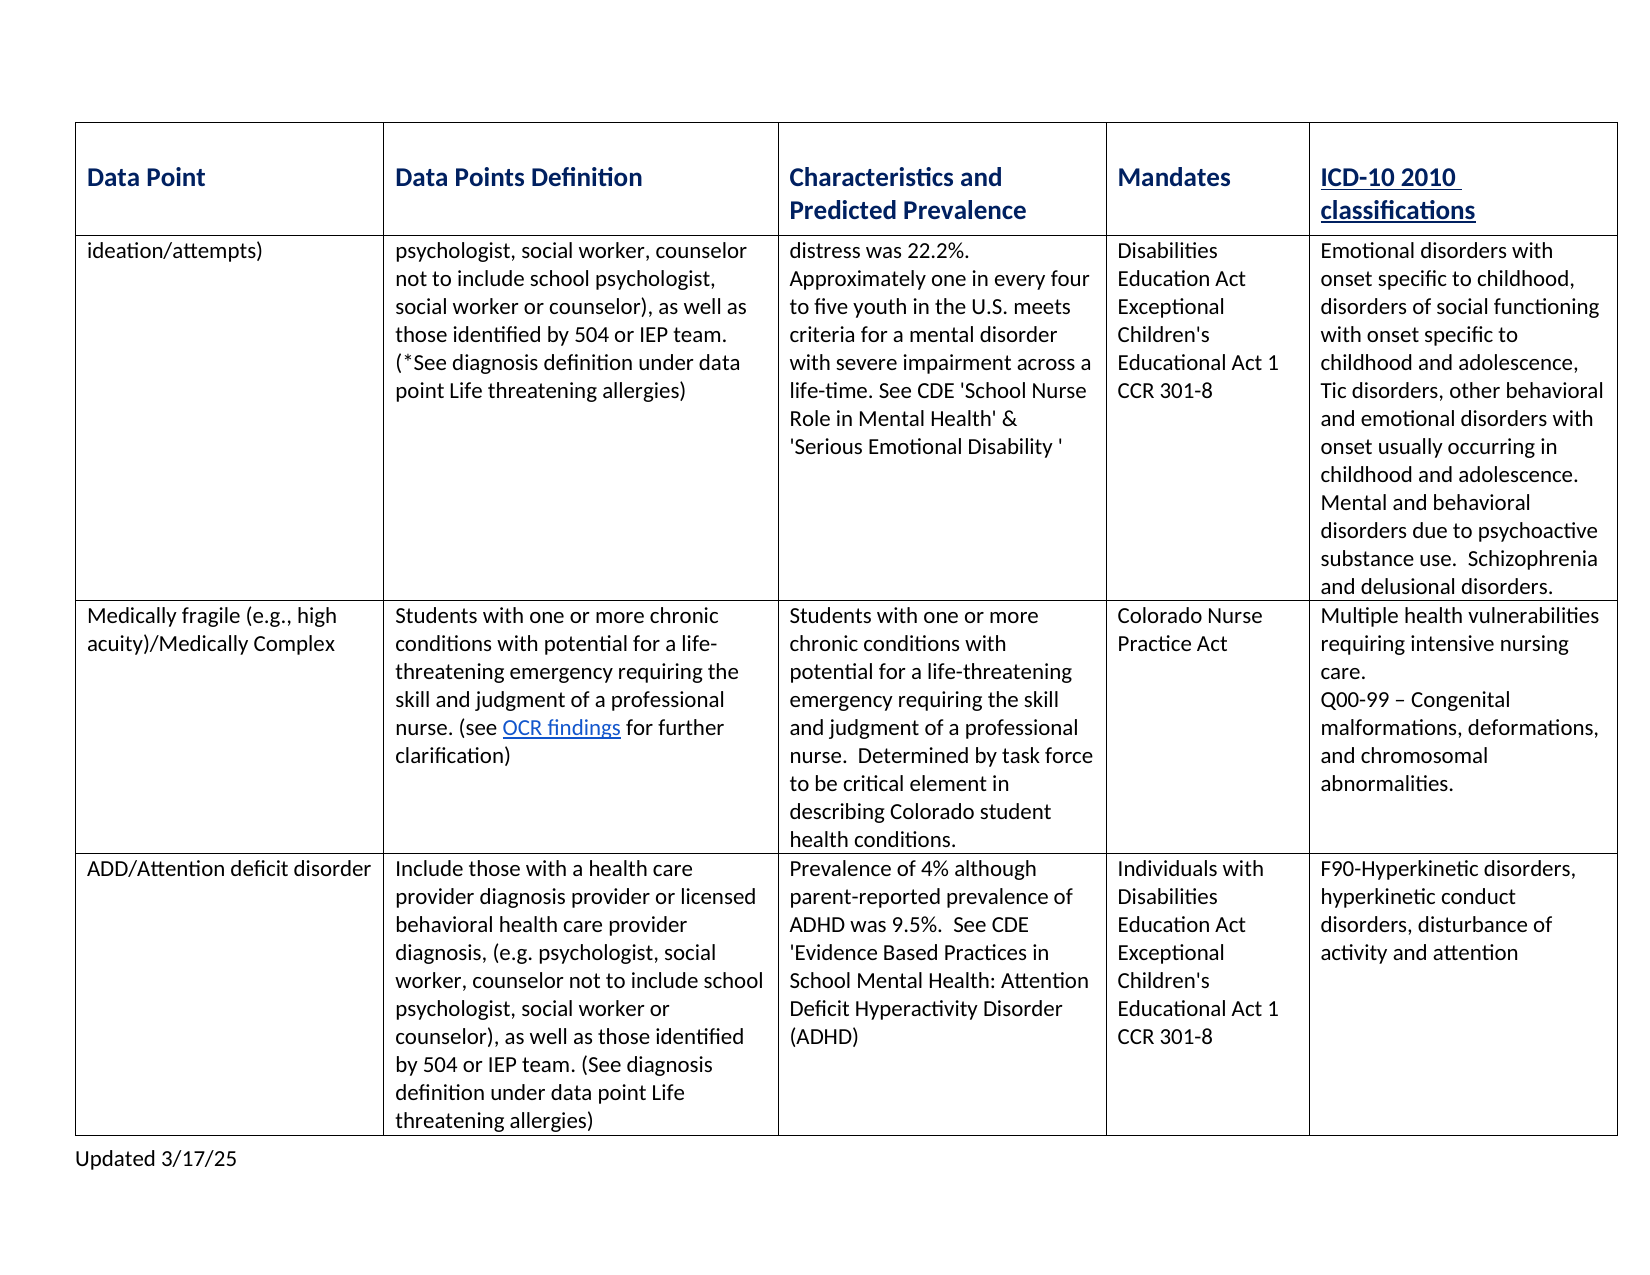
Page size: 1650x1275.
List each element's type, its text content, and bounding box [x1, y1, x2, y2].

table_cell F90-Hyperkinetic disorders, hyperkinetic conduct disorders, disturbance of activity and attention [1310, 854, 1617, 1134]
table_cell Multiple health vulnerabilities requiring intensive nursing care. Q00-99 – Congenital malformations, deformations, and chromosomal abnormalities. [1310, 601, 1617, 853]
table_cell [384, 236, 778, 600]
table_cell Colorado Nurse Practice Act [1107, 601, 1309, 853]
table_header Data Point [76, 123, 383, 235]
table_cell Students with one or more chronic conditions with potential for a life-threatening emergency requiring the skill and judgment of a professional nurse. Determined by task force to be critical element in describing Colorado student health conditions. [779, 601, 1106, 853]
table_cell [779, 236, 1106, 600]
table_header Data Points Definition [384, 123, 778, 235]
table_cell Prevalence of 4% although parent-reported prevalence of ADHD was 9.5%. See CDE 'Evidence Based Practices in School Mental Health: Attention Deficit Hyperactivity Disorder (ADHD) [779, 854, 1106, 1134]
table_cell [1107, 854, 1309, 1134]
table_header Mandates [1107, 123, 1309, 235]
table_header Characteristics and Predicted Prevalence [779, 123, 1106, 235]
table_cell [1310, 236, 1617, 600]
table_cell ADD/Attention deficit disorder [76, 854, 383, 1134]
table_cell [1107, 236, 1309, 600]
table_cell Medically fragile (e.g., high acuity)/Medically Complex [76, 601, 383, 853]
table_cell Students with one or more chronic conditions with potential for a life-threatening emergency requiring the skill and judgment of a professional nurse. (see OCR findings for further clarification) [384, 601, 778, 853]
table_header ICD-10 2010 classifications [1310, 123, 1617, 235]
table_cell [384, 854, 778, 1134]
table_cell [76, 236, 383, 600]
